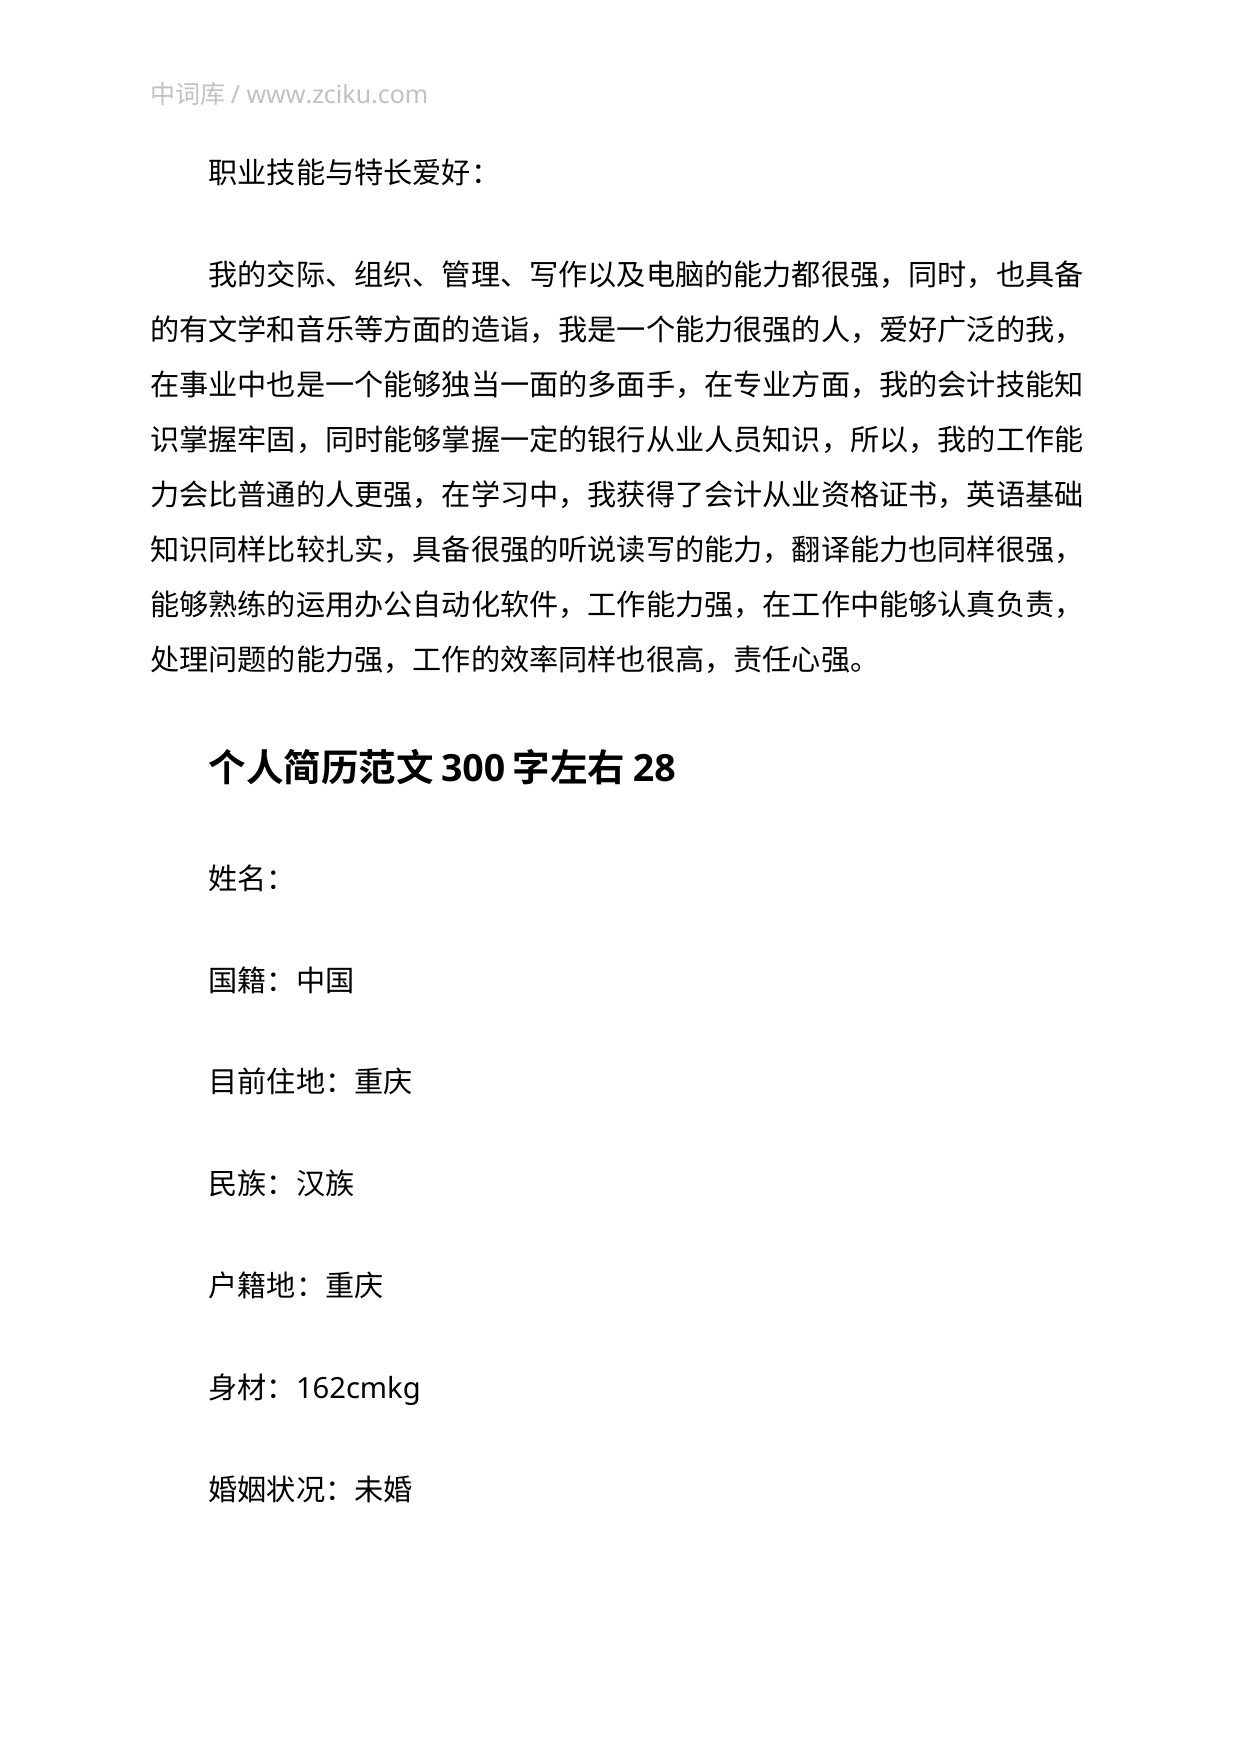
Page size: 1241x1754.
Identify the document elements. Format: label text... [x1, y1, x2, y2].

text 国籍：中国 [150, 957, 1090, 999]
text 个人简历范文300字左右28 [150, 738, 1090, 792]
text 身材：162cmkg [150, 1364, 1090, 1407]
text 目前住地：重庆 [150, 1059, 1090, 1101]
text 民族：汉族 [150, 1161, 1090, 1203]
text 我的交际、组织、管理、写作以及电脑的能力都很强，同时，也具备的有文学和音乐等方面的造诣，我是一个能力很强的人，爱好广泛的我，在事业中也是一个能够独当一面的多面手，在专业方面，我的会计技能知识掌握牢固，同时能够掌握一定的银行从业人员知识，所以，我的工作能力会比普通的人更强，在学习中，我获得了会计从业资格证书，英语基础知识同样比较扎实，具备很强的听说读写的能力，翻译能力也同样很强，能够熟练的运用办公自动化软件，工作能力强，在工作中能够认真负责，处理问题的能力强，工作的效率同样也很高，责任心强。 [150, 252, 1090, 678]
text 婚姻状况：未婚 [150, 1466, 1090, 1508]
text 户籍地：重庆 [150, 1262, 1090, 1305]
text 姓名： [150, 855, 1090, 898]
text 职业技能与特长爱好： [150, 150, 1090, 192]
